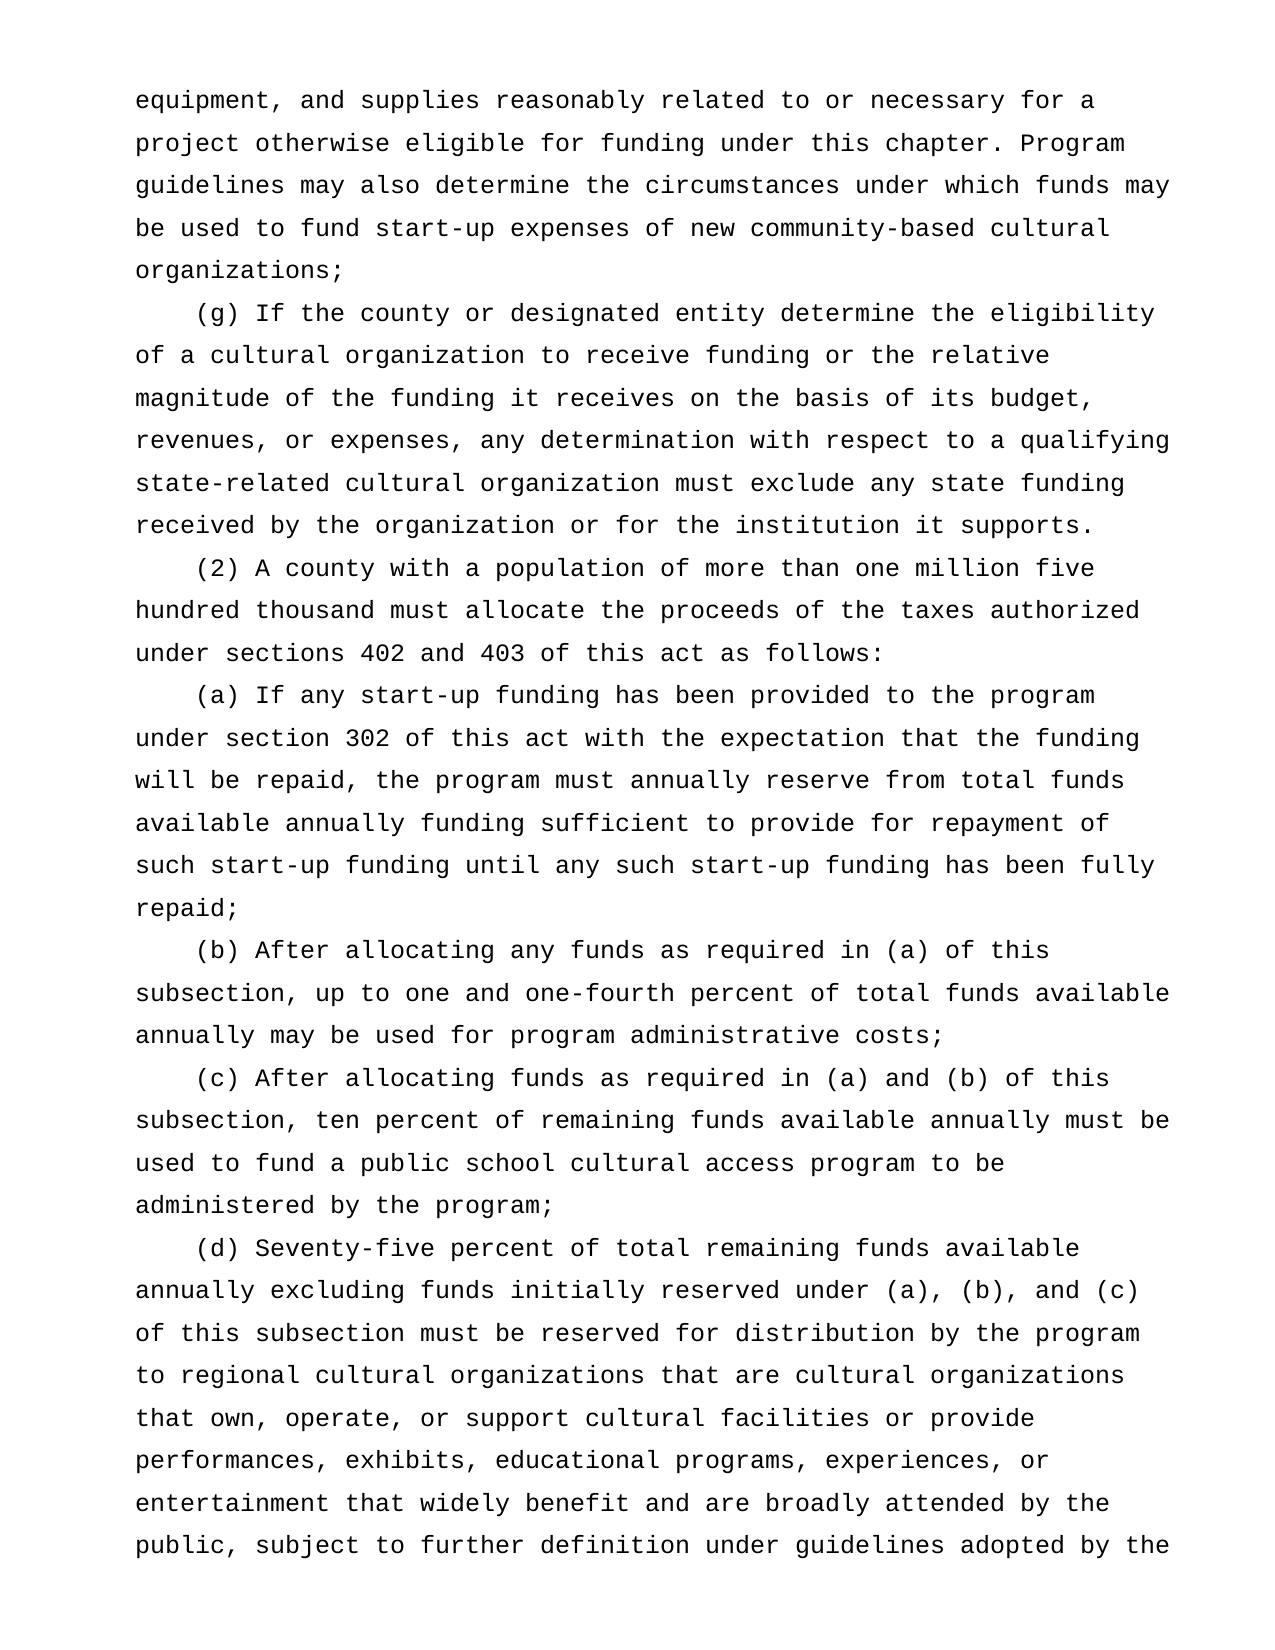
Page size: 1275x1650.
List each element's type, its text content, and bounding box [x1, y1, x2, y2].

text (2) A county with a population of more than one million five hundred thousand must allocate the proceeds of the taxes authorized under sections 402 and 403 of this act as follows: [135, 542, 1170, 670]
text (g) If the county or designated entity determine the eligibility of a cultural organization to receive funding or the relative magnitude of the funding it receives on the basis of its budget, revenues, or expenses, any determination with respect to a qualifying state-related cultural organization must exclude any state funding received by the organization or for the institution it supports. [135, 287, 1170, 542]
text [135, 1222, 1170, 1562]
text (b) After allocating any funds as required in (a) of this subsection, up to one and one-fourth percent of total funds available annually may be used for program administrative costs; [135, 925, 1170, 1052]
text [135, 75, 1170, 287]
text (c) After allocating funds as required in (a) and (b) of this subsection, ten percent of remaining funds available annually must be used to fund a public school cultural access program to be administered by the program; [135, 1052, 1170, 1222]
text (a) If any start-up funding has been provided to the program under section 302 of this act with the expectation that the funding will be repaid, the program must annually reserve from total funds available annually funding sufficient to provide for repayment of such start-up funding until any such start-up funding has been fully repaid; [135, 670, 1170, 925]
